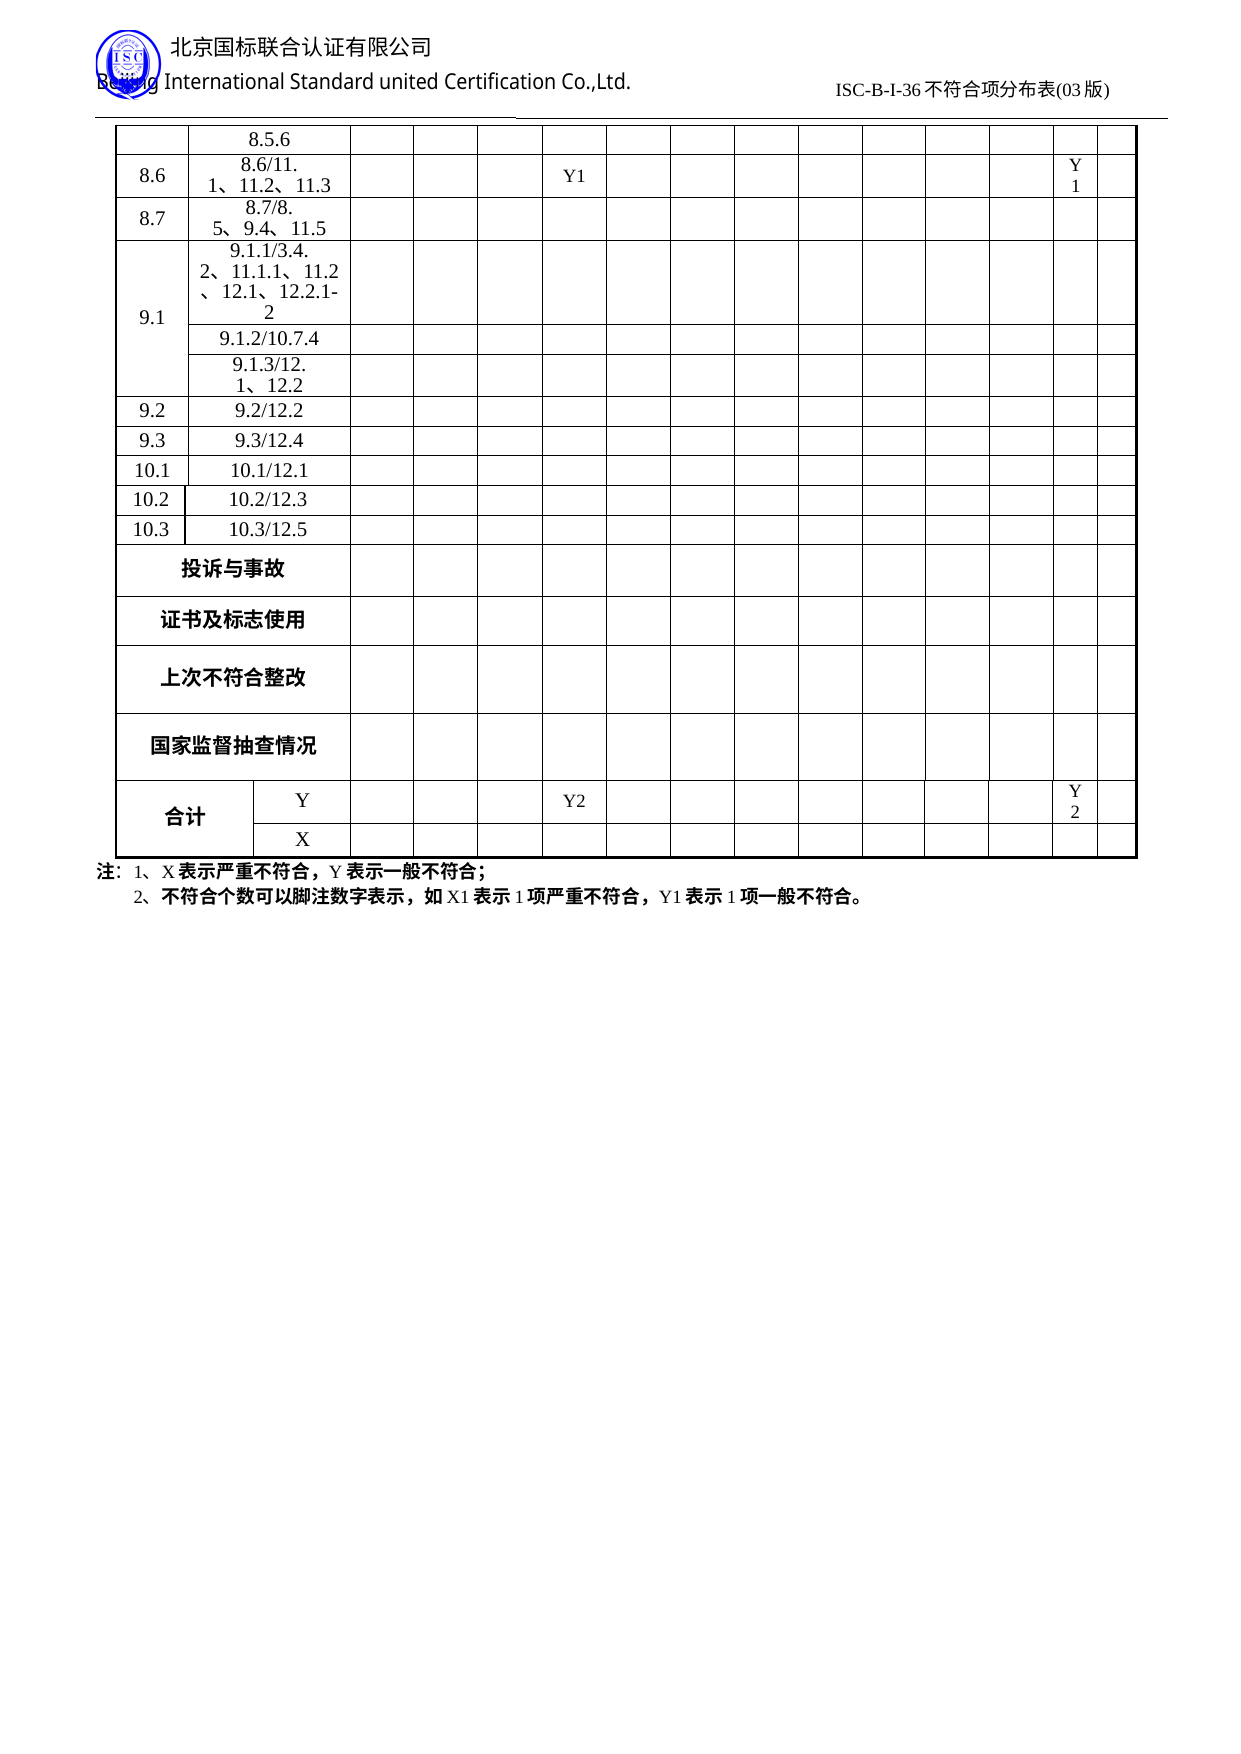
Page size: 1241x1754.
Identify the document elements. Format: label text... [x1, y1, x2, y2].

table_cell [799, 781, 862, 822]
table_cell [990, 545, 1053, 596]
table_cell 国家监督抽查情况 [117, 714, 350, 780]
table_cell [735, 486, 798, 514]
table_cell [351, 781, 413, 822]
table_cell [351, 355, 413, 396]
table_cell [735, 824, 798, 856]
table_cell [478, 824, 542, 856]
table_cell [990, 646, 1053, 713]
table_cell [926, 597, 989, 645]
table_cell [926, 241, 989, 324]
table_cell [1098, 241, 1135, 324]
table_cell [1098, 198, 1135, 239]
table_cell [990, 155, 1053, 197]
table_cell [1098, 456, 1135, 485]
table_cell [1054, 545, 1097, 596]
table_cell 8.5.6 [189, 126, 350, 154]
table_cell [478, 355, 542, 396]
table_cell [863, 397, 925, 426]
table_cell [1054, 486, 1097, 514]
table_cell [799, 155, 862, 197]
table_cell [863, 126, 925, 154]
table_cell [863, 781, 924, 822]
table_cell [414, 126, 477, 154]
table_cell Y2 [1053, 781, 1097, 822]
table_cell [671, 126, 734, 154]
table_cell [414, 456, 477, 485]
table_cell [926, 427, 989, 455]
table_cell [1098, 325, 1135, 353]
table_cell [863, 155, 925, 197]
table_cell [671, 456, 734, 485]
table_cell 合计 [117, 781, 253, 856]
table_cell 9.1 [117, 241, 188, 396]
table_cell 8.6/11.1、11.2、11.3 [189, 155, 350, 197]
table_cell [1098, 781, 1135, 822]
table_cell [863, 198, 925, 239]
table_cell [607, 427, 670, 455]
table_cell [1054, 397, 1097, 426]
table_cell [1098, 427, 1135, 455]
table_cell [543, 355, 606, 396]
table_cell [799, 597, 862, 645]
table_cell Y1 [543, 155, 606, 197]
table_cell 9.2/12.2 [189, 397, 350, 426]
table_cell [1053, 824, 1097, 856]
table_cell [478, 714, 542, 780]
table_cell [414, 241, 477, 324]
table_cell [799, 824, 862, 856]
table_cell [607, 714, 670, 780]
table_cell [543, 397, 606, 426]
table_cell [1098, 516, 1135, 544]
table_cell [671, 781, 734, 822]
table_cell [671, 646, 734, 713]
table_cell [990, 325, 1053, 353]
table_cell [735, 545, 798, 596]
table_cell [478, 241, 542, 324]
table_cell [543, 198, 606, 239]
table_cell 10.2 [117, 486, 184, 514]
table_cell [351, 397, 413, 426]
table_cell [607, 126, 670, 154]
table_cell [1098, 824, 1135, 856]
table_cell 证书及标志使用 [117, 597, 350, 645]
table_cell [607, 646, 670, 713]
table_cell [799, 516, 862, 544]
table_cell [671, 427, 734, 455]
table_cell [926, 545, 989, 596]
table_cell [414, 486, 477, 514]
table_cell [926, 355, 989, 396]
table_cell [990, 597, 1053, 645]
table_cell 投诉与事故 [117, 545, 350, 596]
table_cell [1054, 241, 1097, 324]
table_cell [671, 545, 734, 596]
table_cell 8.7 [117, 198, 188, 239]
table_cell [414, 198, 477, 239]
table_cell [607, 456, 670, 485]
table_cell [1054, 597, 1097, 645]
table_cell 9.1.2/10.7.4 [189, 325, 350, 353]
table_cell [735, 355, 798, 396]
table_cell [735, 516, 798, 544]
table_cell [351, 516, 413, 544]
table_cell [543, 486, 606, 514]
table_cell [735, 325, 798, 353]
table_cell [414, 545, 477, 596]
table_cell [671, 486, 734, 514]
table_cell [799, 325, 862, 353]
table_cell [990, 126, 1053, 154]
table_cell [607, 325, 670, 353]
table_cell [607, 486, 670, 514]
table_cell [414, 397, 477, 426]
table_cell [926, 325, 989, 353]
table_cell [543, 824, 606, 856]
table_cell [990, 397, 1053, 426]
table_cell [478, 781, 542, 822]
table_cell [735, 456, 798, 485]
table_cell [351, 456, 413, 485]
table_cell [351, 824, 413, 856]
table_cell [671, 714, 734, 780]
table_cell [926, 397, 989, 426]
table_cell [607, 545, 670, 596]
table_cell [1054, 646, 1097, 713]
table_cell [607, 824, 670, 856]
table_cell [543, 646, 606, 713]
table_cell [543, 456, 606, 485]
table_cell [863, 241, 925, 324]
table_cell [1098, 545, 1135, 596]
picture [95, 30, 163, 99]
table_cell 9.3 [117, 427, 188, 455]
table_cell [1054, 198, 1097, 239]
table_cell [414, 597, 477, 645]
table_cell [351, 545, 413, 596]
table_cell [1054, 325, 1097, 353]
table_cell [799, 355, 862, 396]
table_cell [351, 646, 413, 713]
table_cell [414, 155, 477, 197]
table_cell [926, 714, 989, 780]
text 注：1、X表示严重不符合，Y表示一般不符合； [96, 858, 1157, 883]
table_cell [990, 198, 1053, 239]
table_cell [671, 824, 734, 856]
table_cell [543, 516, 606, 544]
table_cell [863, 516, 925, 544]
text 2、不符合个数可以脚注数字表示，如X1表示1项严重不符合，Y1表示1项一般不符合。 [96, 883, 1157, 908]
table_cell [1098, 355, 1135, 396]
table_cell [735, 714, 798, 780]
table_cell 10.2/12.3 [186, 486, 350, 514]
table_cell [478, 126, 542, 154]
table_cell 10.1 [117, 456, 188, 485]
table_cell [925, 781, 988, 822]
table_cell 8.7/8.5、9.4、11.5 [189, 198, 350, 239]
table_cell [478, 397, 542, 426]
table_cell [990, 714, 1053, 780]
table_cell [799, 198, 862, 239]
table_cell [863, 597, 925, 645]
table_cell [990, 456, 1053, 485]
table_cell [478, 155, 542, 197]
table_cell [351, 597, 413, 645]
table_cell [478, 456, 542, 485]
table_cell [1098, 646, 1135, 713]
table_cell [735, 597, 798, 645]
table_cell [863, 456, 925, 485]
table_cell [735, 198, 798, 239]
table_cell [926, 516, 989, 544]
table_cell Y [254, 781, 350, 822]
table_cell [735, 646, 798, 713]
table_cell Y1 [1054, 155, 1097, 197]
table_cell [1054, 714, 1097, 780]
table_cell [1098, 714, 1135, 780]
table_cell [351, 126, 413, 154]
table_cell [671, 355, 734, 396]
table_cell [478, 545, 542, 596]
table_cell 10.3/12.5 [186, 516, 350, 544]
table_cell [799, 545, 862, 596]
table_cell [990, 355, 1053, 396]
table_cell [735, 241, 798, 324]
table_cell [414, 427, 477, 455]
table_cell [990, 486, 1053, 514]
table_cell [478, 486, 542, 514]
table_cell [1054, 427, 1097, 455]
table_cell [990, 427, 1053, 455]
table_cell 9.1.3/12.1、12.2 [189, 355, 350, 396]
table_cell [607, 355, 670, 396]
table_cell [863, 714, 925, 780]
table_cell [863, 646, 925, 713]
table_cell [863, 427, 925, 455]
table_cell [351, 241, 413, 324]
table_cell [735, 397, 798, 426]
table_cell [607, 198, 670, 239]
table_cell [1054, 355, 1097, 396]
table_cell [414, 646, 477, 713]
table_cell [863, 486, 925, 514]
table_cell [607, 516, 670, 544]
table_cell [863, 325, 925, 353]
table_cell [671, 397, 734, 426]
table_cell [671, 597, 734, 645]
table_cell [543, 597, 606, 645]
table_cell [351, 325, 413, 353]
table_cell [478, 646, 542, 713]
table_cell [735, 155, 798, 197]
table_cell [543, 126, 606, 154]
table_cell [671, 241, 734, 324]
table_cell [671, 516, 734, 544]
table_cell [607, 241, 670, 324]
table_cell [351, 714, 413, 780]
table_cell [1098, 126, 1135, 154]
table_cell [1054, 126, 1097, 154]
table_cell 8.6 [117, 155, 188, 197]
table_cell [926, 198, 989, 239]
table_cell 上次不符合整改 [117, 646, 350, 713]
table_cell [414, 355, 477, 396]
table_cell [351, 155, 413, 197]
table_cell [990, 516, 1053, 544]
table_cell [926, 486, 989, 514]
table_cell [607, 397, 670, 426]
table_cell [925, 824, 988, 856]
table_cell [799, 714, 862, 780]
table_cell [414, 824, 477, 856]
table_cell [735, 427, 798, 455]
table_cell [607, 597, 670, 645]
table_cell [607, 155, 670, 197]
table_cell [543, 545, 606, 596]
table_cell [926, 126, 989, 154]
table_cell [863, 824, 924, 856]
table_cell [351, 486, 413, 514]
table_cell 9.1.1/3.4.2、11.1.1、11.2、12.1、12.2.1-2 [189, 241, 350, 324]
table_cell [1054, 456, 1097, 485]
table_cell [414, 516, 477, 544]
table_cell [1098, 397, 1135, 426]
table_cell [799, 397, 862, 426]
table_cell [478, 325, 542, 353]
table_cell [414, 714, 477, 780]
table_cell [543, 241, 606, 324]
table_cell [735, 126, 798, 154]
table_cell [1054, 516, 1097, 544]
table_cell [671, 325, 734, 353]
table_cell [478, 597, 542, 645]
table_cell 10.3 [117, 516, 184, 544]
table_cell [543, 325, 606, 353]
table_cell [607, 781, 670, 822]
table_cell [351, 198, 413, 239]
table_cell [414, 781, 477, 822]
table_cell [543, 427, 606, 455]
table_cell [735, 781, 798, 822]
table_cell [863, 545, 925, 596]
table_cell [799, 126, 862, 154]
table_cell Y2 [543, 781, 606, 822]
table_cell X [254, 824, 350, 856]
table_cell [1098, 486, 1135, 514]
table_cell [926, 646, 989, 713]
table_cell [799, 646, 862, 713]
table_cell [1098, 155, 1135, 197]
table_cell [926, 456, 989, 485]
table_cell [351, 427, 413, 455]
table_cell [799, 486, 862, 514]
table_cell [989, 781, 1052, 822]
table_cell [478, 198, 542, 239]
table_cell [799, 427, 862, 455]
table_cell [799, 456, 862, 485]
table_cell [543, 714, 606, 780]
table_cell [799, 241, 862, 324]
table_cell [990, 241, 1053, 324]
table_cell 9.2 [117, 397, 188, 426]
table_cell [989, 824, 1052, 856]
table_cell [926, 155, 989, 197]
table_cell 10.1/12.1 [189, 456, 350, 485]
table_cell [671, 198, 734, 239]
table_cell [671, 155, 734, 197]
table_cell [478, 427, 542, 455]
table_cell [414, 325, 477, 353]
table_cell [863, 355, 925, 396]
table_cell [1098, 597, 1135, 645]
table_cell [478, 516, 542, 544]
table_cell 9.3/12.4 [189, 427, 350, 455]
